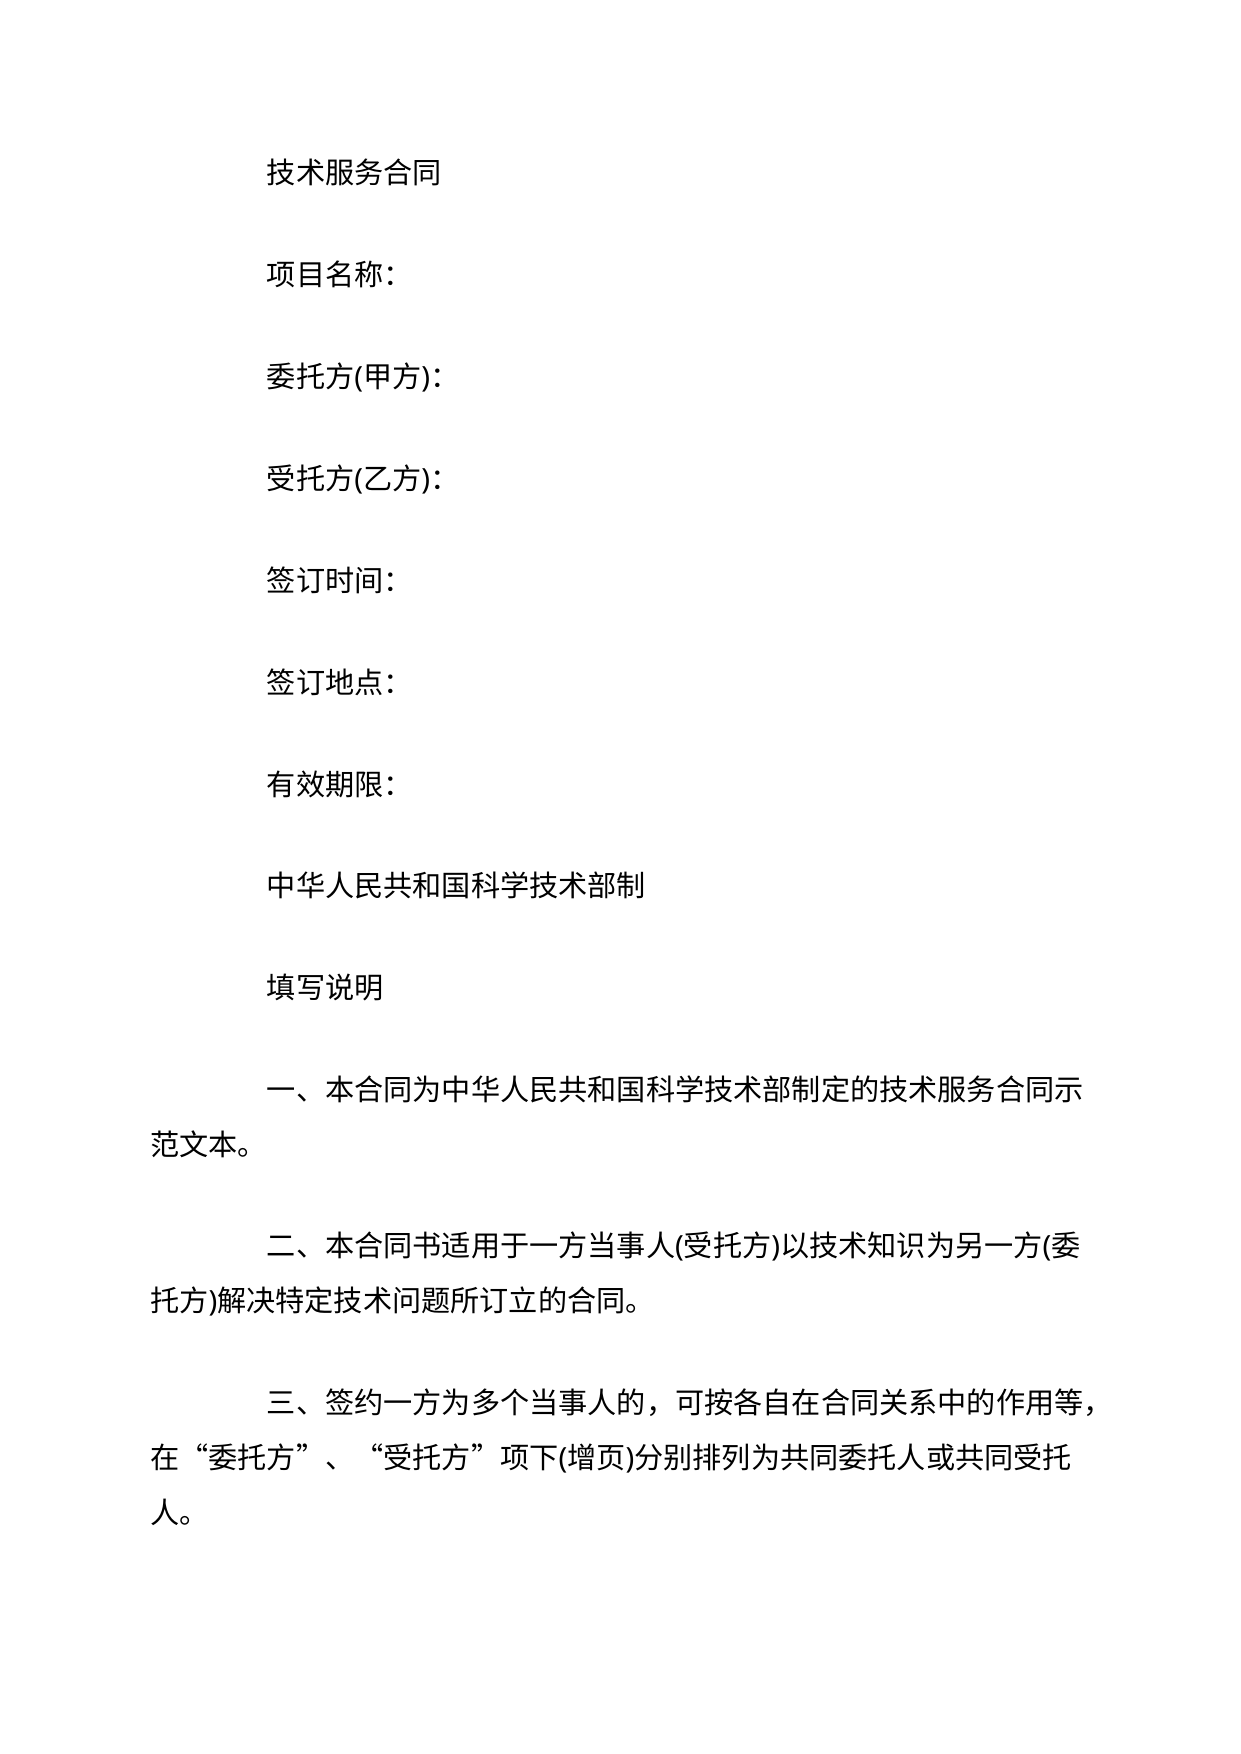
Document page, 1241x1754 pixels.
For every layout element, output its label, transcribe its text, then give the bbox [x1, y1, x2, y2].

text 一、本合同为中华人民共和国科学技术部制定的技术服务合同示范文本。 [150, 1066, 1090, 1163]
text 填写说明 [150, 964, 1090, 1007]
text 签订地点： [150, 659, 1090, 702]
text 技术服务合同 [150, 150, 1090, 192]
text 二、本合同书适用于一方当事人(受托方)以技术知识为另一方(委托方)解决特定技术问题所订立的合同。 [150, 1223, 1090, 1320]
text 签订时间： [150, 557, 1090, 600]
text 三、签约一方为多个当事人的，可按各自在合同关系中的作用等，在“委托方”、“受托方”项下(增页)分别排列为共同委托人或共同受托人。 [150, 1380, 1090, 1532]
text 有效期限： [150, 761, 1090, 803]
text 受托方(乙方)： [150, 456, 1090, 498]
text 委托方(甲方)： [150, 353, 1090, 396]
text 中华人民共和国科学技术部制 [150, 863, 1090, 905]
text 项目名称： [150, 252, 1090, 294]
